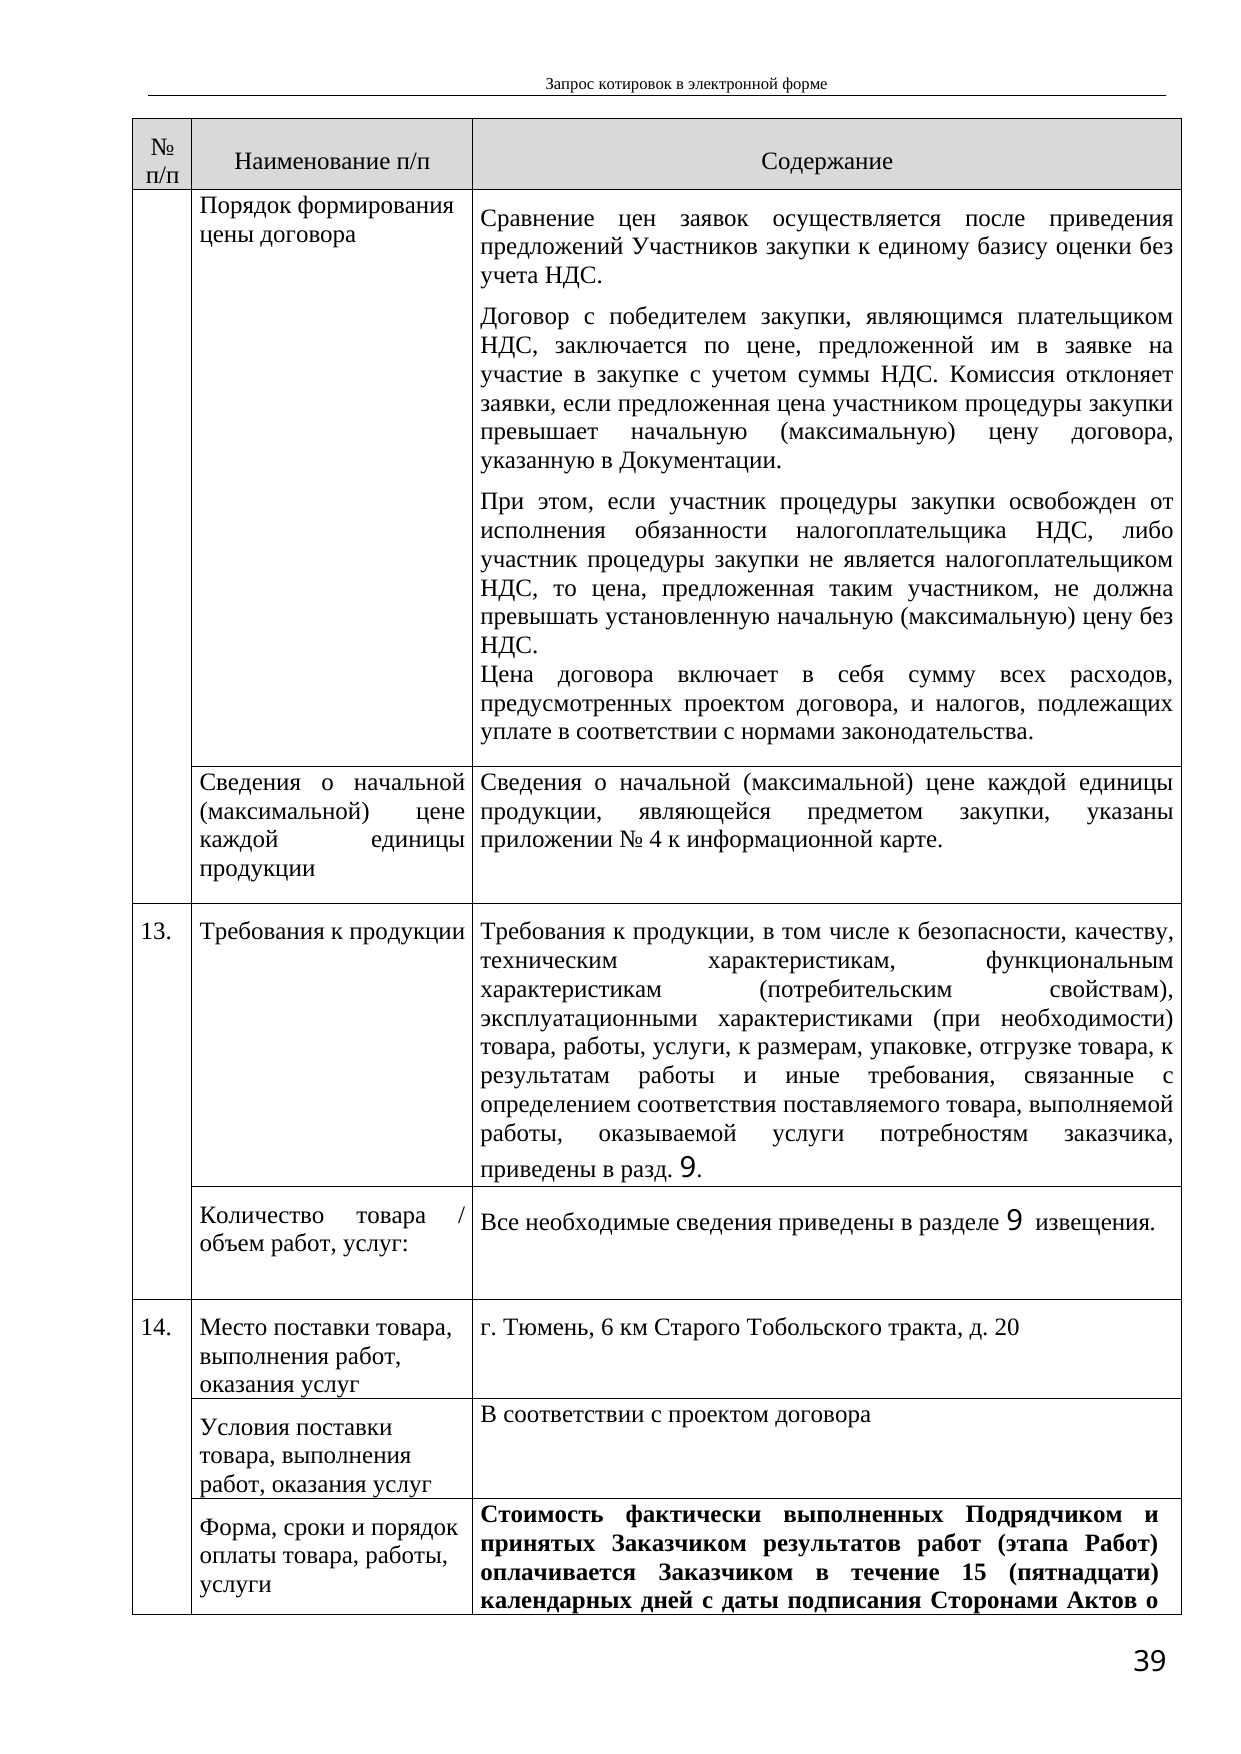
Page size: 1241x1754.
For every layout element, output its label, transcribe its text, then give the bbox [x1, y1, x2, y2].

table_cell Количество товара / объем работ, услуг: [192, 1187, 472, 1298]
table_header Наименование п/п [192, 119, 472, 189]
table_header Содержание [473, 119, 1181, 189]
table_cell Место поставки товара, выполнения работ, оказания услуг [192, 1300, 472, 1398]
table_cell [473, 1499, 1181, 1614]
table_cell [133, 1300, 191, 1614]
table_cell Сведения о начальной (максимальной) цене каждой единицы продукции [192, 767, 472, 903]
table_cell [133, 904, 191, 1298]
table_header № п/п [133, 119, 191, 189]
table_cell В соответствии с проектом договора [473, 1399, 1181, 1498]
table_cell г. Тюмень, 6 км Старого Тобольского тракта, д. 20 [473, 1300, 1181, 1398]
table_cell Требования к продукции, в том числе к безопасности, качеству, техническим характеристикам, функциональным характеристикам (потребительским свойствам), эксплуатационными характеристиками (при необходимости) товара, работы, услуги, к размерам, упаковке, отгрузке товара, к результатам работы и иные требования, связанные с определением соответствия поставляемого товара, выполняемой работы, оказываемой услуги потребностям заказчика, приведены в разд. 9. [473, 904, 1181, 1186]
table_cell Порядок формирования цены договора [192, 190, 472, 766]
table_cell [192, 1499, 472, 1614]
table_cell Сравнение цен заявок осуществляется после приведения предложений Участников закупки к единому базису оценки без учета НДС. Договор с победителем закупки, являющимся плательщиком НДС, заключается по цене, предложенной им в заявке на участие в закупке с учетом суммы НДС. Комиссия отклоняет заявки, если предложенная цена участником процедуры закупки превышает начальную (максимальную) цену договора, указанную в Документации. При этом, если участник процедуры закупки освобожден от исполнения обязанности налогоплательщика НДС, либо участник процедуры закупки не является налогоплательщиком НДС, то цена, предложенная таким участником, не должна превышать установленную начальную (максимальную) цену без НДС. Цена договора включает в себя сумму всех расходов, предусмотренных проектом договора, и налогов, подлежащих уплате в соответствии с нормами законодательства. [473, 190, 1181, 766]
table_cell Сведения о начальной (максимальной) цене каждой единицы продукции, являющейся предметом закупки, указаны приложении № 4 к информационной карте. [473, 767, 1181, 903]
table_cell Требования к продукции [192, 904, 472, 1186]
table_cell Условия поставки товара, выполнения работ, оказания услуг [192, 1399, 472, 1498]
table_cell Все необходимые сведения приведены в разделе 9 извещения. [473, 1187, 1181, 1298]
